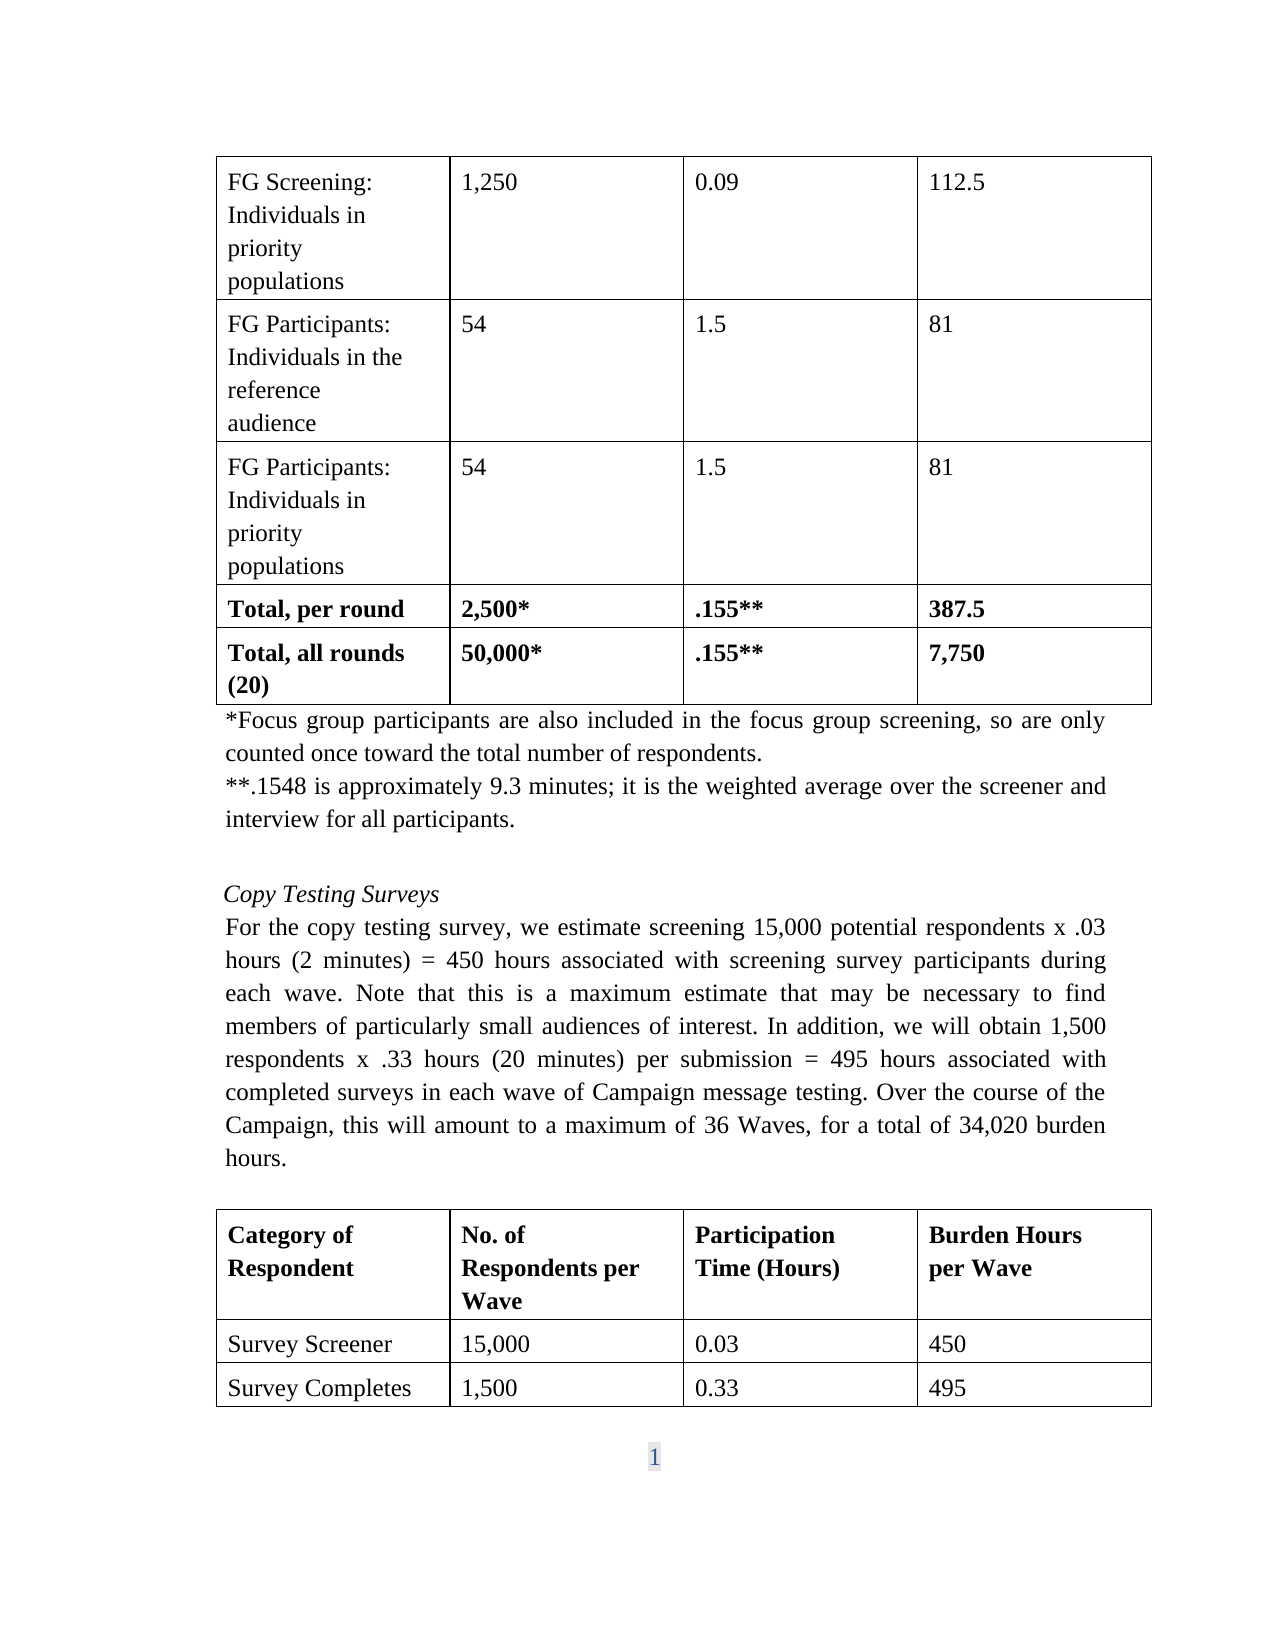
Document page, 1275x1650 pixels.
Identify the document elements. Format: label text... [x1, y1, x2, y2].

table_cell .155** [684, 585, 917, 627]
table_header No. of Respondents per Wave [451, 1210, 683, 1319]
table_cell Total, per round [217, 585, 449, 627]
table_cell FG Screening: Individuals in priority populations [217, 157, 449, 299]
table_cell Survey Completes [217, 1363, 449, 1406]
table_cell 7,750 [918, 628, 1151, 704]
text Copy Testing Surveys [204, 879, 1121, 908]
text *Focus group participants are also included in the focus group screening, so are only counted once toward the total number of respondents. [225, 705, 1107, 766]
table_cell 1.5 [684, 442, 917, 584]
table_cell 0.03 [684, 1320, 917, 1362]
table_cell 81 [918, 300, 1151, 441]
table_cell 450 [918, 1320, 1151, 1362]
table_header Participation Time (Hours) [684, 1210, 917, 1319]
table_cell 54 [451, 442, 683, 584]
table_cell 112.5 [918, 157, 1151, 299]
table_cell FG Participants: Individuals in the reference audience [217, 300, 449, 441]
table_cell .155** [684, 628, 917, 704]
table_cell 0.33 [684, 1363, 917, 1406]
table_header Category of Respondent [217, 1210, 449, 1319]
table_cell 15,000 [451, 1320, 683, 1362]
table_cell 1.5 [684, 300, 917, 441]
table_cell 495 [918, 1363, 1151, 1406]
table_cell 1,500 [451, 1363, 683, 1406]
table_cell 2,500* [451, 585, 683, 627]
table_cell 54 [451, 300, 683, 441]
table_header Burden Hours per Wave [918, 1210, 1151, 1319]
text **.1548 is approximately 9.3 minutes; it is the weighted average over the screener and interview for all participants. [225, 771, 1107, 832]
table_cell Survey Screener [217, 1320, 449, 1362]
text For the copy testing survey, we estimate screening 15,000 potential respondents x .03 hours (2 minutes) = 450 hours associated with screening survey participants during each wave. Note that this is a maximum estimate that may be necessary to find members of particularly small audiences of interest. In addition, we will obtain 1,500 respondents x .33 hours (20 minutes) per submission = 495 hours associated with completed surveys in each wave of Campaign message testing. Over the course of the Campaign, this will amount to a maximum of 36 Waves, for a total of 34,020 burden hours. [225, 912, 1107, 1172]
table_cell Total, all rounds (20) [217, 628, 449, 704]
table_cell FG Participants: Individuals in priority populations [217, 442, 449, 584]
table_cell 81 [918, 442, 1151, 584]
table_cell 0.09 [684, 157, 917, 299]
table_cell 1,250 [451, 157, 683, 299]
table_cell 387.5 [918, 585, 1151, 627]
table_cell 50,000* [451, 628, 683, 704]
